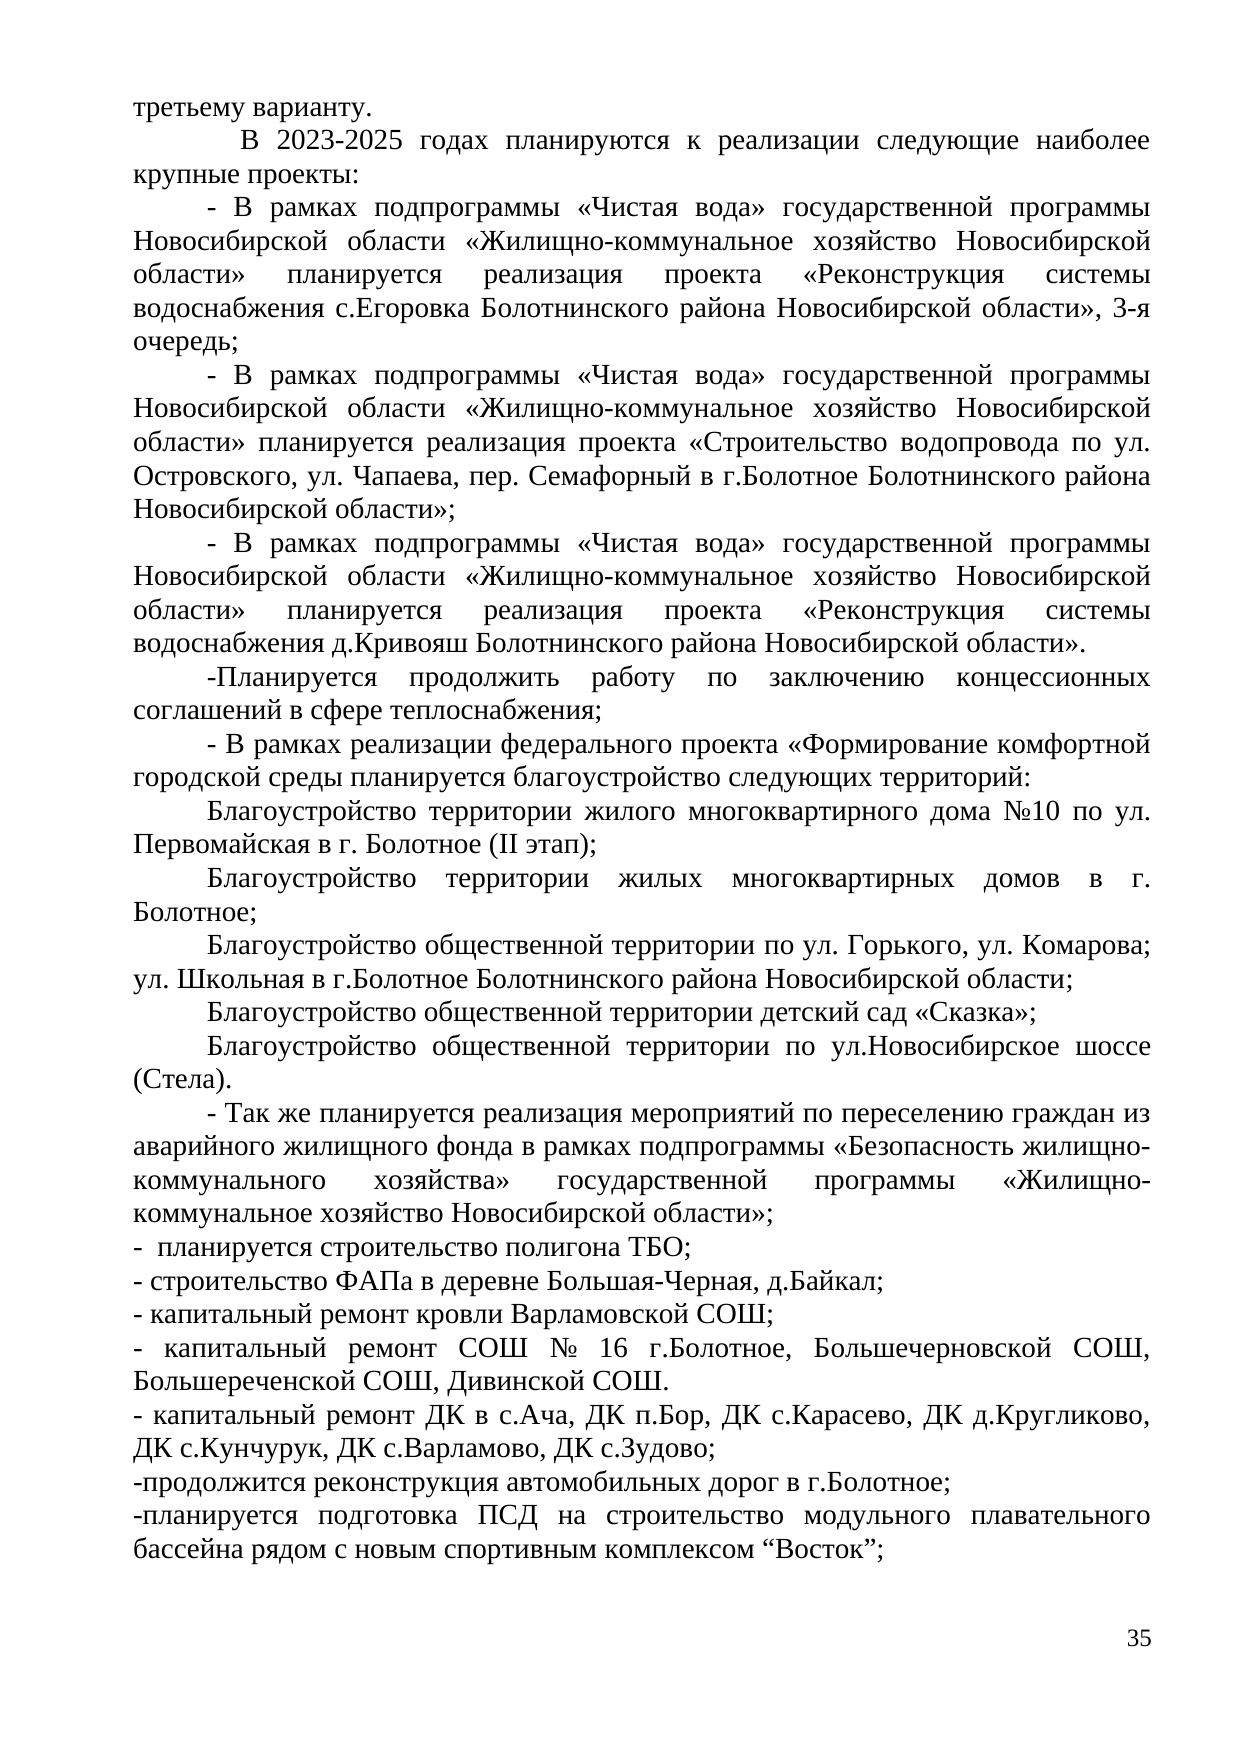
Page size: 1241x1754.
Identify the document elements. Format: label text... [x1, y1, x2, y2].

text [133, 89, 1152, 122]
text Благоустройство территории жилого многоквартирного дома №10 по ул. Первомайская в г. Болотное (II этап); [133, 793, 1152, 860]
text -продолжится реконструкция автомобильных дорог в г.Болотное; [133, 1464, 1152, 1497]
text - Так же планируется реализация мероприятий по переселению граждан из аварийного жилищного фонда в рамках подпрограммы «Безопасность жилищно-коммунального хозяйства» государственной программы «Жилищно-коммунальное хозяйство Новосибирской области»; [133, 1095, 1152, 1229]
text - В рамках реализации федерального проекта «Формирование комфортной городской среды планируется благоустройство следующих территорий: [133, 726, 1152, 793]
text В 2023-2025 годах планируются к реализации следующие наиболее крупные проекты: [133, 122, 1152, 189]
text - В рамках подпрограммы «Чистая вода» государственной программы Новосибирской области «Жилищно-коммунальное хозяйство Новосибирской области» планируется реализация проекта «Реконструкция системы водоснабжения с.Егоровка Болотнинского района Новосибирской области», 3-я очередь; [133, 189, 1152, 357]
text Благоустройство общественной территории по ул. Горького, ул. Комарова; ул. Школьная в г.Болотное Болотнинского района Новосибирской области; [133, 927, 764, 961]
text - В рамках подпрограммы «Чистая вода» государственной программы Новосибирской области «Жилищно-коммунальное хозяйство Новосибирской области» планируется реализация проекта «Реконструкция системы водоснабжения д.Кривояш Болотнинского района Новосибирской области». [133, 525, 1152, 659]
text - капитальный ремонт СОШ № 16 г.Болотное, Большечерновской СОШ, Большереченской СОШ, Дивинской СОШ. [133, 1330, 1152, 1397]
text Благоустройство общественной территории по ул.Новосибирское шоссе (Стела). [133, 1028, 1152, 1095]
text - капитальный ремонт кровли Варламовской СОШ; [133, 1296, 1152, 1330]
text - капитальный ремонт ДК в с.Ача, ДК п.Бор, ДК с.Карасево, ДК д.Кругликово, ДК с.Кунчурук, ДК с.Варламово, ДК с.Зудово; [133, 1397, 1152, 1464]
text Благоустройство общественной территории детский сад «Сказка»; [133, 994, 1152, 1028]
text Благоустройство территории жилых многоквартирных домов в г. Болотное; [133, 860, 1152, 927]
text - планируется строительство полигона ТБО; [133, 1229, 1152, 1263]
text - строительство ФАПа в деревне Большая-Черная, д.Байкал; [133, 1263, 1152, 1296]
text - В рамках подпрограммы «Чистая вода» государственной программы Новосибирской области «Жилищно-коммунальное хозяйство Новосибирской области» планируется реализация проекта «Строительство водопровода по ул. Островского, ул. Чапаева, пер. Семафорный в г.Болотное Болотнинского района Новосибирской области»; [133, 357, 1152, 525]
text -планируется подготовка ПСД на строительство модульного плавательного бассейна рядом с новым спортивным комплексом “Восток”; [133, 1497, 1152, 1564]
text -Планируется продолжить работу по заключению концессионных соглашений в сфере теплоснабжения; [133, 659, 1152, 726]
